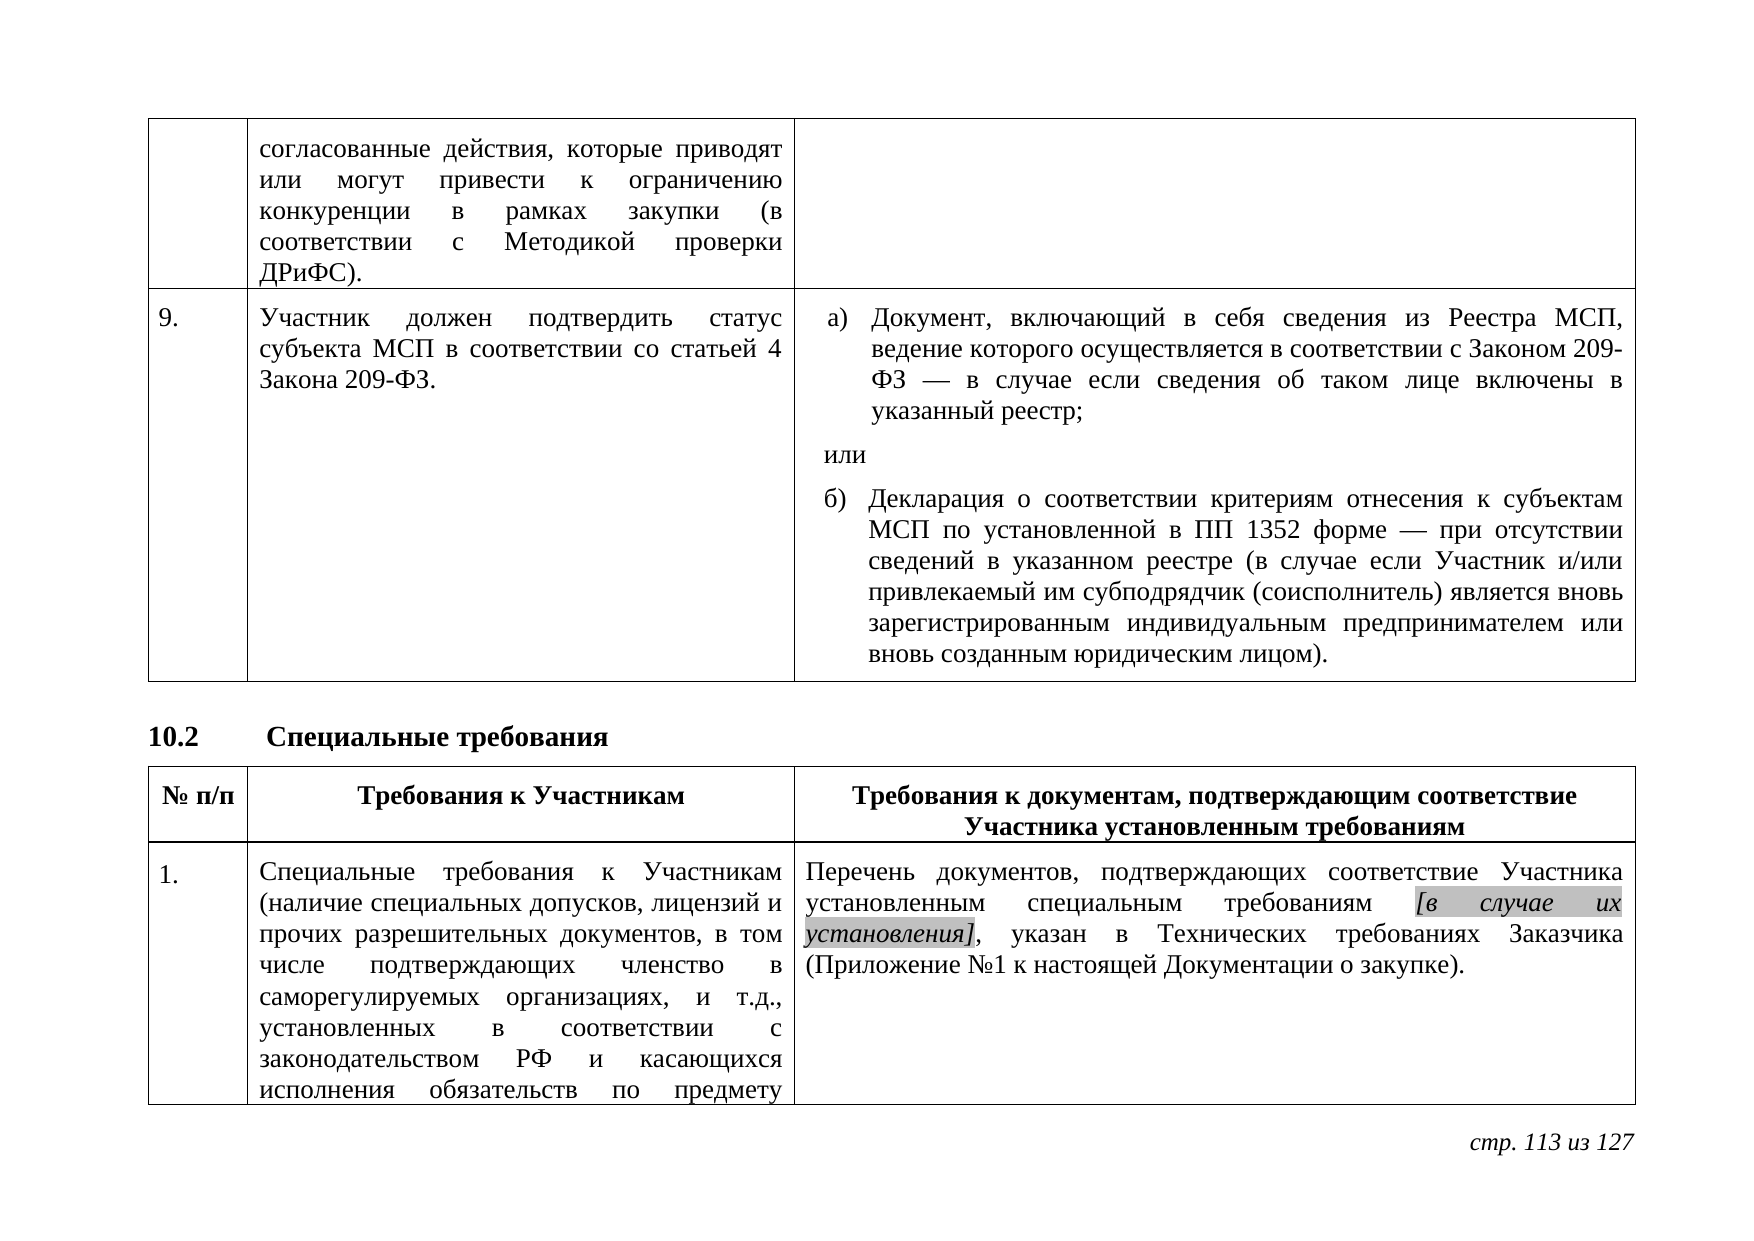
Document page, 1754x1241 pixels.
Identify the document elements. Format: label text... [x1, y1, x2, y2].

table_cell [149, 119, 247, 287]
table_cell Документ, включающий в себя сведения из Реестра МСП, ведение которого осуществляется в соответствии с Законом 209-ФЗ — в случае если сведения об таком лице включены в указанный реестр; или Декларация о соответствии критериям отнесения к субъектам МСП по установленной в ПП 1352 форме — при отсутствии сведений в указанном реестре (в случае если Участник и/или привлекаемый им субподрядчик (соисполнитель) является вновь зарегистрированным индивидуальным предпринимателем или вновь созданным юридическим лицом). [795, 289, 1635, 681]
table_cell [795, 119, 1635, 287]
table_cell [149, 289, 247, 681]
table_cell Участник должен подтвердить статус субъекта МСП в соответствии со статьей 4 Закона 209-ФЗ. [248, 289, 794, 681]
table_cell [248, 843, 794, 1104]
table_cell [248, 119, 794, 287]
table_header Требования к Участникам [248, 767, 794, 841]
table_header № п/п [149, 767, 247, 841]
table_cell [795, 843, 1635, 1104]
table_cell [149, 843, 247, 1104]
table_header Требования к документам, подтверждающим соответствие Участника установленным требованиям [795, 767, 1635, 841]
subtitle Специальные требования [148, 719, 1636, 753]
